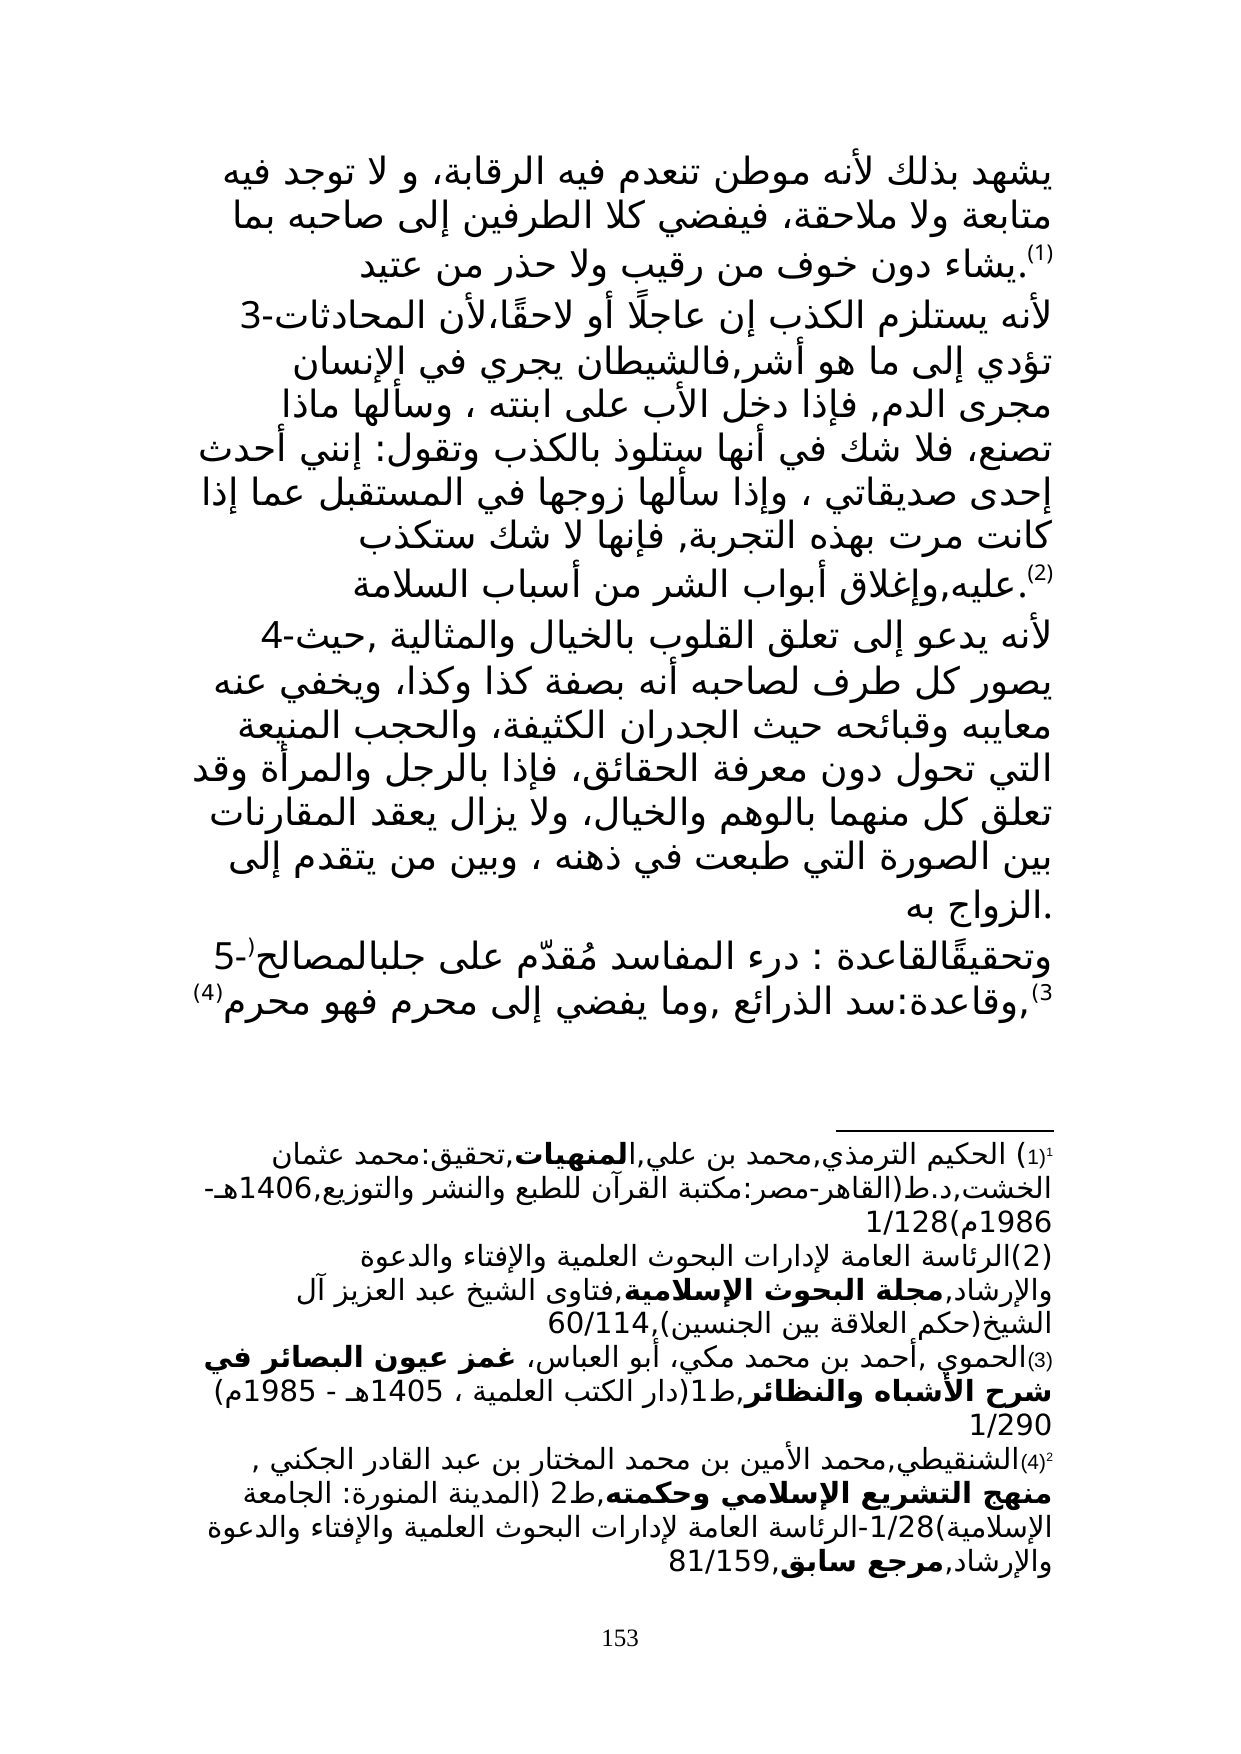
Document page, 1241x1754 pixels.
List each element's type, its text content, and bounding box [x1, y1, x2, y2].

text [187, 150, 1053, 288]
text 5-وتحقيقًالقاعدة : درء المفاسد مُقدّم على جلبالمصالح(3),وقاعدة:سد الذرائع ,وما يفضي إلى محرم فهو محرم(4) [187, 929, 1053, 1024]
text 4-لأنه يدعو إلى تعلق القلوب بالخيال والمثالية ,حيث يصور كل طرف لصاحبه أنه بصفة كذا وكذا، ويخفي عنه معايبه وقبائحه حيث الجدران الكثيفة، والحجب المنيعة التي تحول دون معرفة الحقائق، فإذا بالرجل والمرأة وقد تعلق كل منهما بالوهم والخيال، ولا يزال يعقد المقارنات بين الصورة التي طبعت في ذهنه ، وبين من يتقدم إلى الزواج به. [187, 609, 1053, 929]
text 3-لأنه يستلزم الكذب إن عاجلًا أو لاحقًا،لأن المحادثات تؤدي إلى ما هو أشر,فالشيطان يجري في الإنسان مجرى الدم, فإذا دخل الأب على ابنته ، وسألها ماذا تصنع، فلا شك في أنها ستلوذ بالكذب وتقول: إنني أحدث إحدى صديقاتي ، وإذا سألها زوجها في المستقبل عما إذا كانت مرت بهذه التجربة, فإنها لا شك ستكذب عليه,وإغلاق أبواب الشر من أسباب السلامة.() [187, 288, 1053, 609]
